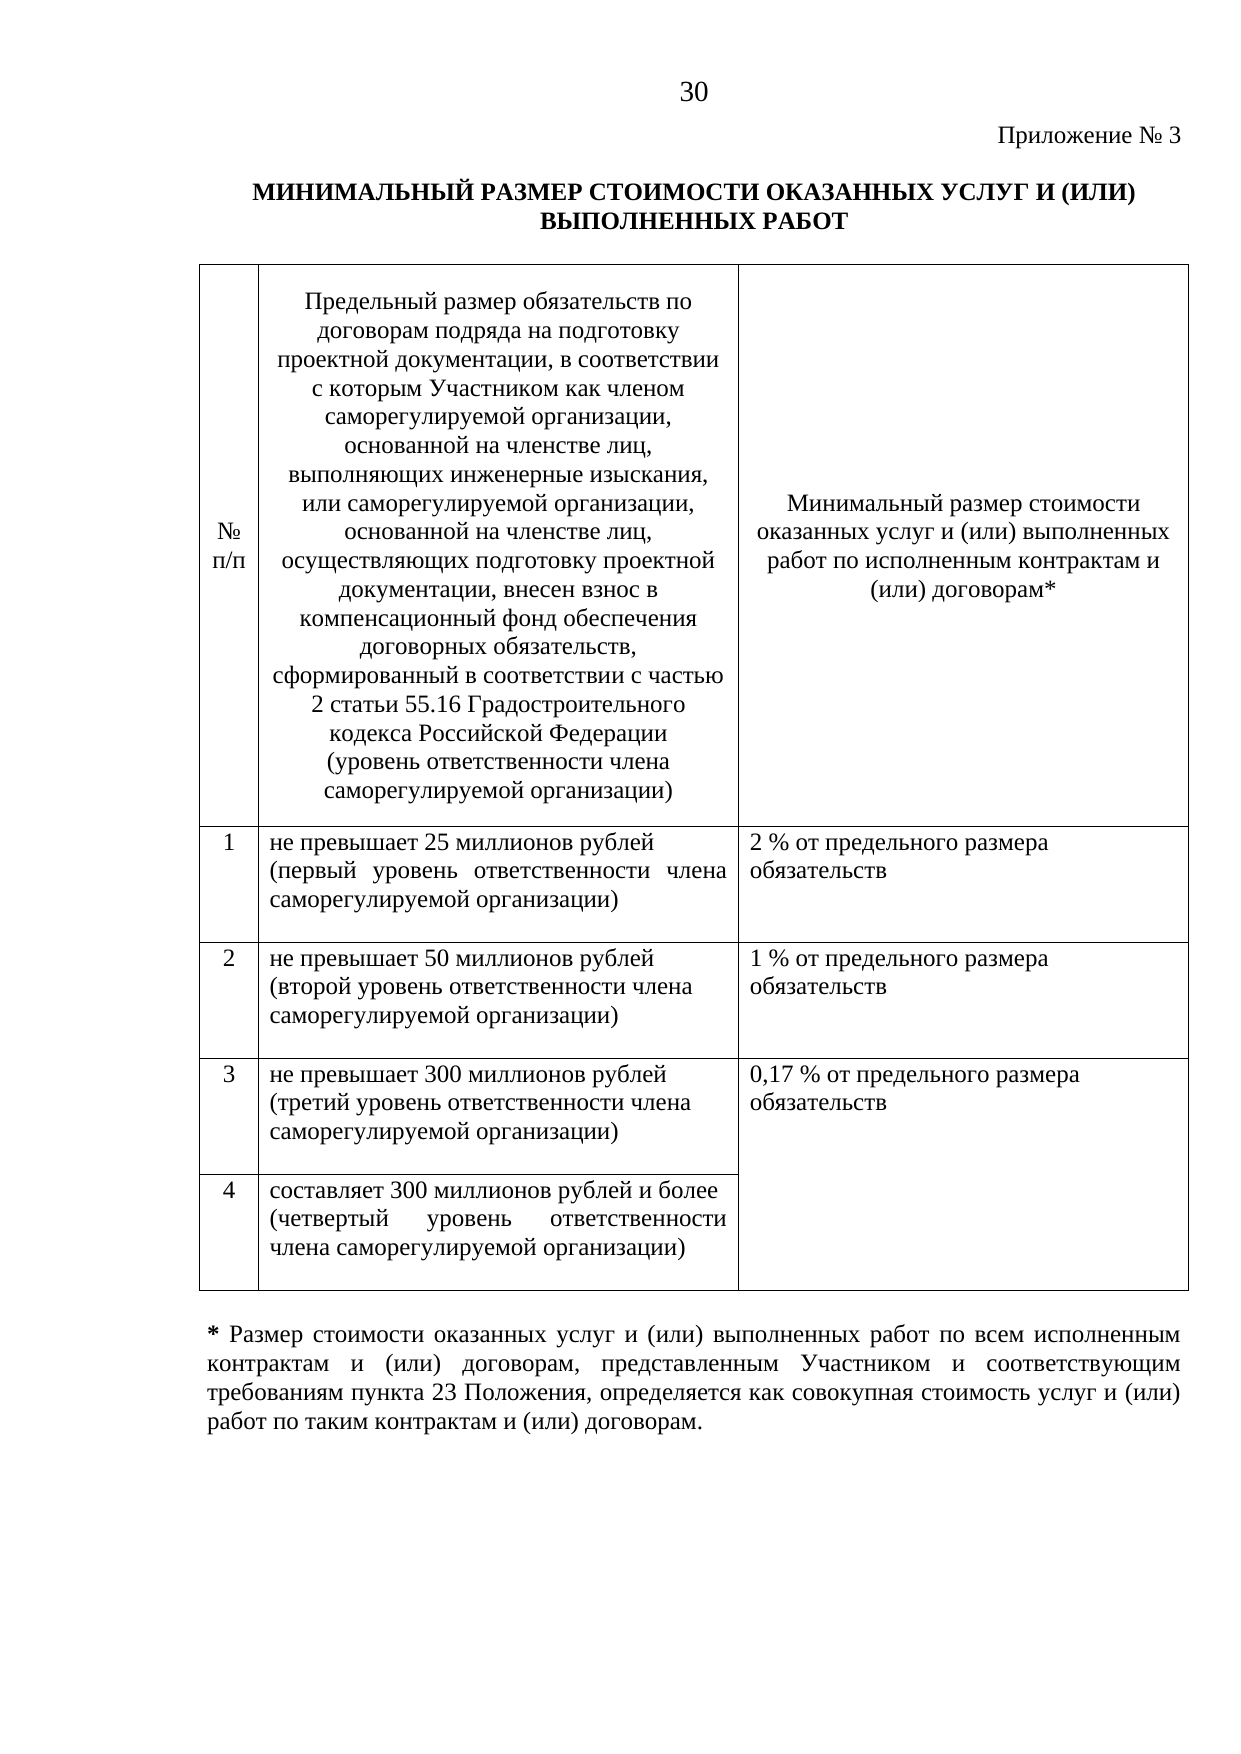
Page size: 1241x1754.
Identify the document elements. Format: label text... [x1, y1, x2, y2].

table_header № п/п [200, 265, 258, 826]
text МИНИМАЛЬНЫЙ РАЗМЕР СТОИМОСТИ ОКАЗАННЫХ УСЛУГ И (ИЛИ) ВЫПОЛНЕННЫХ РАБОТ [207, 177, 1181, 235]
table_header Минимальный размер стоимости оказанных услуг и (или) выполненных работ по исполненным контрактам и (или) договорам* [739, 265, 1188, 826]
table_cell 1 % от предельного размера обязательств [739, 943, 1188, 1058]
table_cell 0,17 % от предельного размера обязательств [739, 1059, 1188, 1290]
table_cell 3 [200, 1059, 258, 1174]
text * Размер стоимости оказанных услуг и (или) выполненных работ по всем исполненным контрактам и (или) договорам, представленным Участником и соответствующим требованиям пункта 23 Положения, определяется как совокупная стоимость услуг и (или) работ по таким контрактам и (или) договорам. [207, 1319, 1181, 1434]
text Приложение № 3 [812, 120, 1181, 149]
table_cell 4 [200, 1175, 258, 1290]
table_cell 2 % от предельного размера обязательств [739, 827, 1188, 942]
table_header Предельный размер обязательств по договорам подряда на подготовку проектной документации, в соответствии с которым Участником как членом саморегулируемой организации, основанной на членстве лиц, выполняющих инженерные изыскания, или саморегулируемой организации, основанной на членстве лиц, осуществляющих подготовку проектной документации, внесен взнос в компенсационный фонд обеспечения договорных обязательств, сформированный в соответствии с частью 2 статьи 55.16 Градостроительного кодекса Российской Федерации (уровень ответственности члена саморегулируемой организации) [259, 265, 738, 826]
table_cell не превышает 50 миллионов рублей (второй уровень ответственности члена саморегулируемой организации) [259, 943, 738, 1058]
table_cell 2 [200, 943, 258, 1058]
table_cell не превышает 300 миллионов рублей (третий уровень ответственности члена саморегулируемой организации) [259, 1059, 738, 1174]
table_cell составляет 300 миллионов рублей и более (четвертый уровень ответственности члена саморегулируемой организации) [259, 1175, 738, 1290]
table_cell 1 [200, 827, 258, 942]
table_cell не превышает 25 миллионов рублей (первый уровень ответственности члена саморегулируемой организации) [259, 827, 738, 942]
